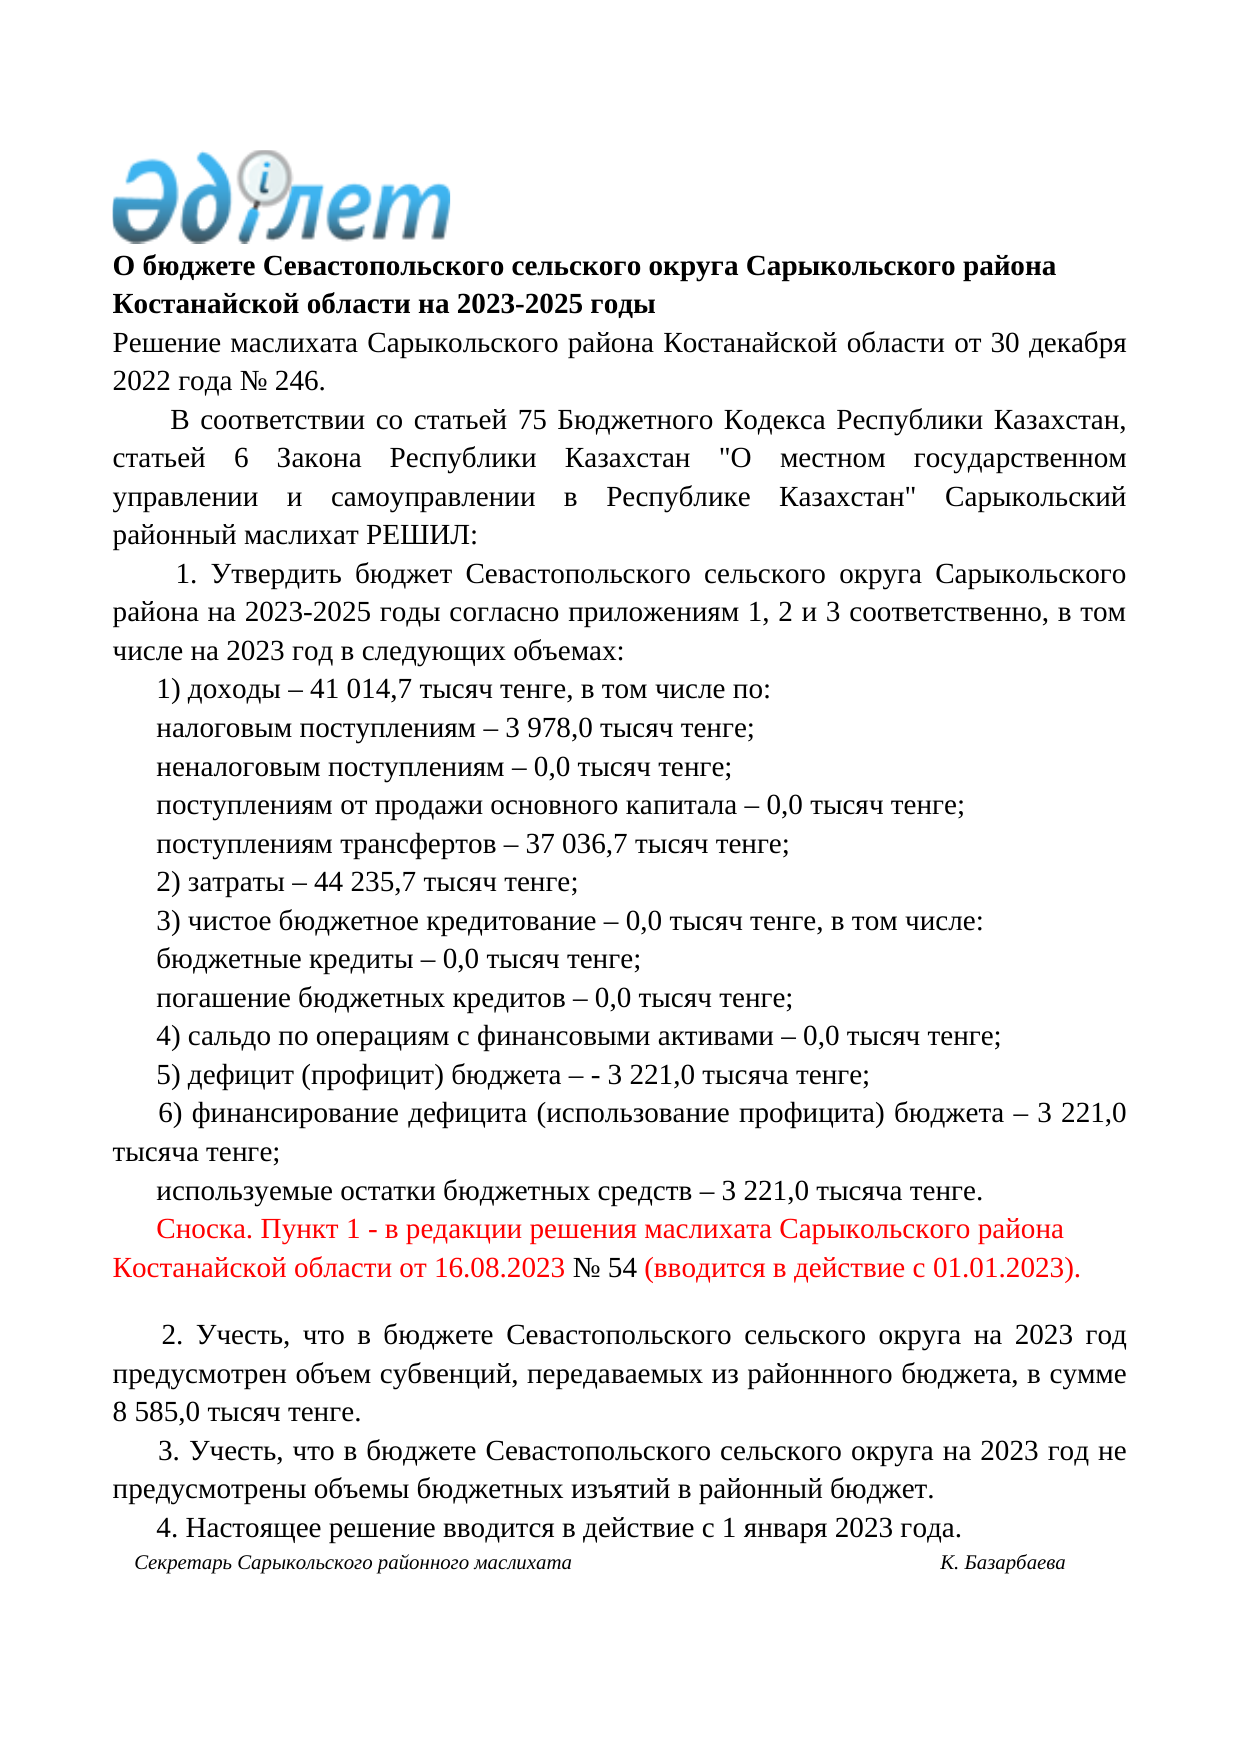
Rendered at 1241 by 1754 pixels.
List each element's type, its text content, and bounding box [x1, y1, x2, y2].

text неналоговым поступлениям – 0,0 тысяч тенге; [112, 749, 1128, 782]
text 4. Настоящее решение вводится в действие с 1 января 2023 года. [112, 1510, 1128, 1543]
text 5) дефицит (профицит) бюджета – - 3 221,0 тысяча тенге; [112, 1057, 1128, 1091]
picture [112, 150, 451, 244]
text В соответствии со статьей 75 Бюджетного Кодекса Республики Казахстан, статьей 6 Закона Республики Казахстан "О местном государственном управлении и самоуправлении в Республике Казахстан" Сарыкольский районный маслихат РЕШИЛ: [112, 402, 1128, 551]
text 1) доходы – 41 014,7 тысяч тенге, в том числе по: [112, 672, 1128, 705]
text бюджетные кредиты – 0,0 тысяч тенге; [112, 941, 1128, 975]
text Решение маслихата Сарыкольского района Костанайской области от 30 декабря 2022 года № 246. [112, 325, 1128, 397]
text 2) затраты – 44 235,7 тысяч тенге; [112, 864, 1128, 898]
text поступлениям трансфертов – 37 036,7 тысяч тенге; [112, 826, 1128, 859]
table_header К. Базарбаева [939, 1549, 1240, 1579]
text налоговым поступлениям – 3 978,0 тысяч тенге; [112, 710, 1128, 744]
text 1. Утвердить бюджет Севастопольского сельского округа Сарыкольского района на 2023-2025 годы согласно приложениям 1, 2 и 3 соответственно, в том числе на 2023 год в следующих объемах: [112, 556, 1128, 667]
text используемые остатки бюджетных средств – 3 221,0 тысяча тенге. [112, 1173, 1128, 1206]
text 3. Учесть, что в бюджете Севастопольского сельского округа на 2023 год не предусмотрены объемы бюджетных изъятий в районный бюджет. [112, 1433, 1128, 1505]
text О бюджете Севастопольского сельского округа Сарыкольского района Костанайской области на 2023-2025 годы [112, 248, 1128, 320]
text поступлениям от продажи основного капитала – 0,0 тысяч тенге; [112, 787, 1128, 821]
table_header Секретарь Сарыкольского районного маслихата [101, 1549, 939, 1579]
text погашение бюджетных кредитов – 0,0 тысяч тенге; [112, 980, 1128, 1013]
text 3) чистое бюджетное кредитование – 0,0 тысяч тенге, в том числе: [112, 903, 1128, 936]
text Сноска. Пункт 1 - в редакции решения маслихата Сарыкольского района Костанайской области от 16.08.2023 № 54 (вводится в действие с 01.01.2023). [112, 1211, 1128, 1313]
text 4) сальдо по операциям с финансовыми активами – 0,0 тысяч тенге; [112, 1018, 1128, 1052]
text 2. Учесть, что в бюджете Севастопольского сельского округа на 2023 год предусмотрен объем субвенций, передаваемых из районнного бюджета, в сумме 8 585,0 тысяч тенге. [112, 1317, 1128, 1428]
text 6) финансирование дефицита (использование профицита) бюджета – 3 221,0 тысяча тенге; [112, 1096, 1128, 1168]
